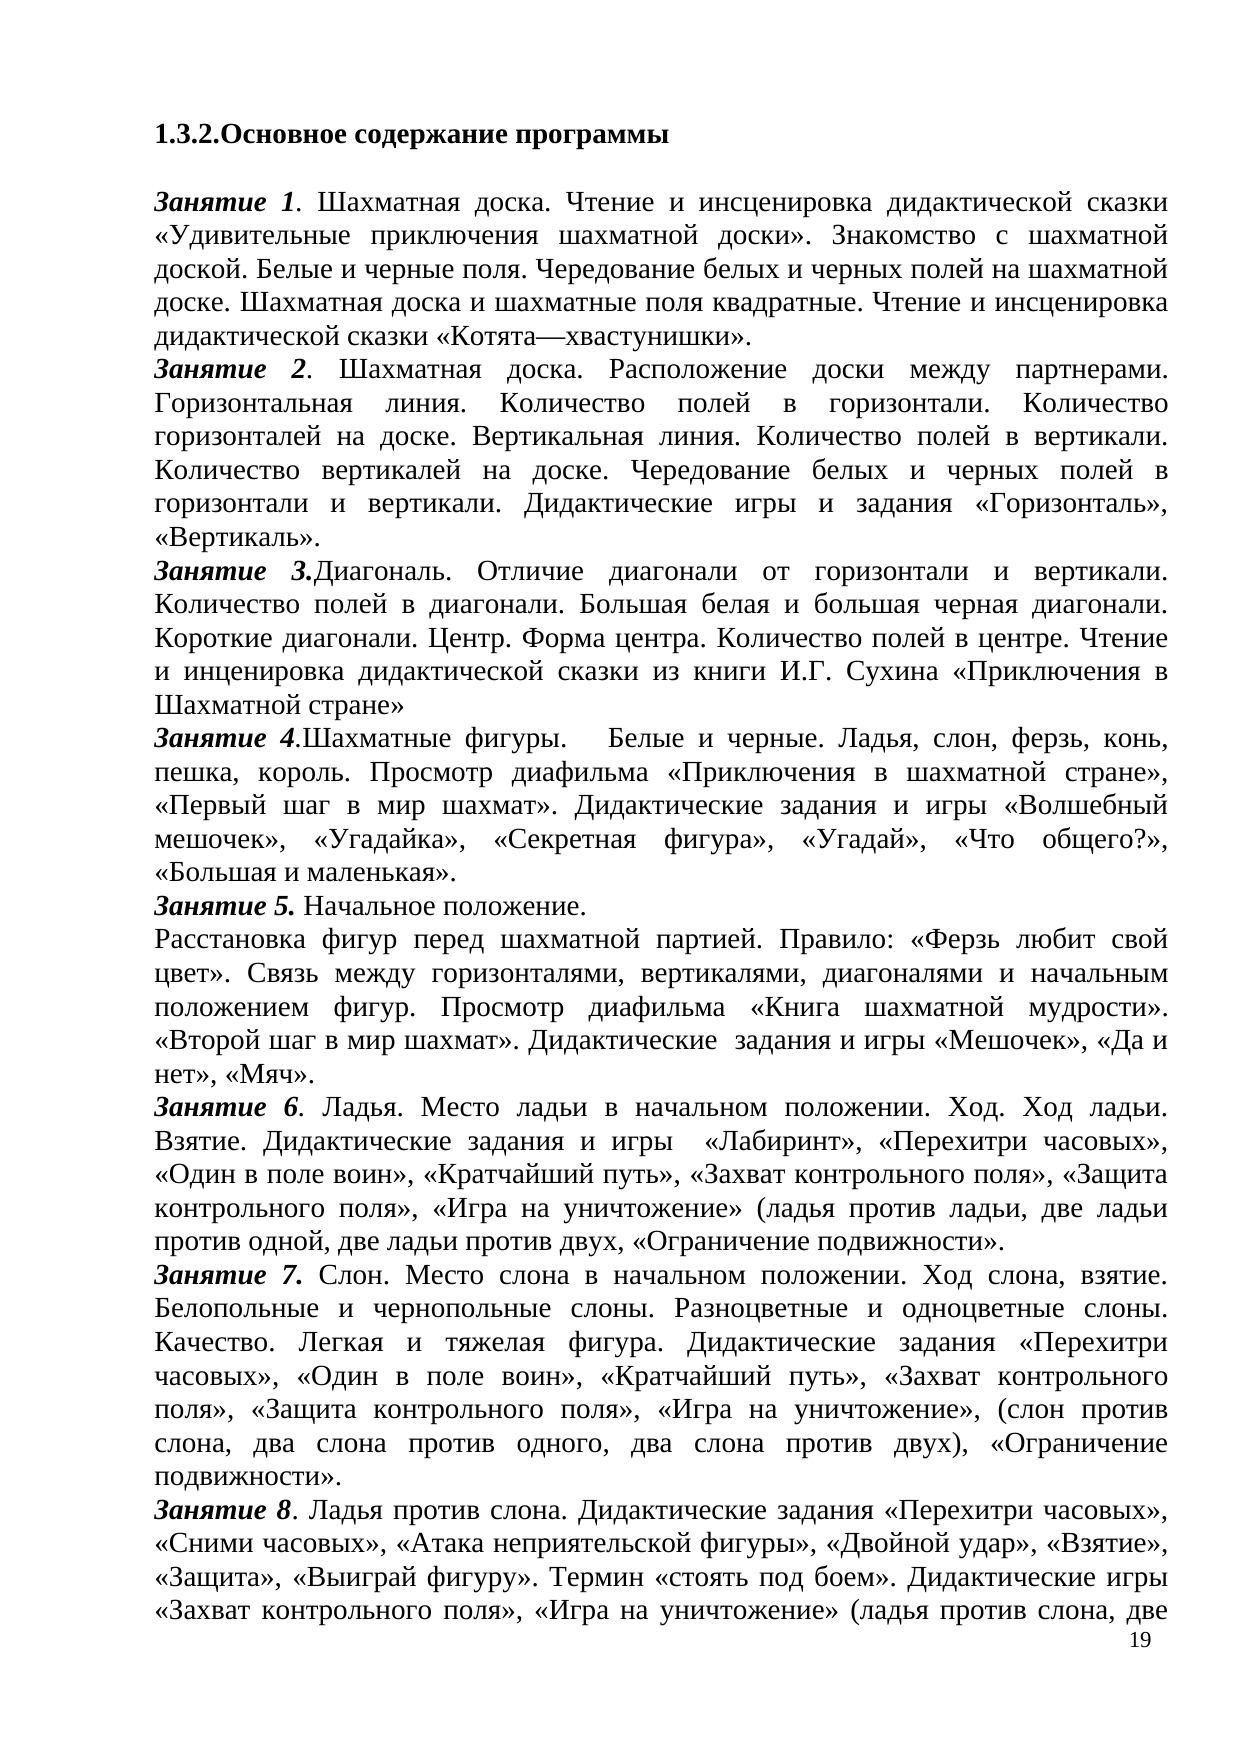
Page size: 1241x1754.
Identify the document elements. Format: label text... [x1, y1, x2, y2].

text Занятие 7. Слон. Место слона в начальном положении. Ход слона, взятие. Белопольные и чернопольные слоны. Разноцветные и одноцветные слоны. Качество. Легкая и тяжелая фигура. Дидактические задания «Перехитри часовых», «Один в поле воин», «Кратчайший путь», «Захват контрольного поля», «Защита контрольного поля», «Игра на уничтожение», (слон против слона, два слона против одного, два слона против двух), «Ограничение подвижности». [154, 1257, 1169, 1492]
text Расстановка фигур перед шахматной партией. Правило: «Ферзь любит свой цвет». Связь между горизонталями, вертикалями, диагоналями и начальным положением фигур. Просмотр диафильма «Книга шахматной мудрости». «Второй шаг в мир шахмат». Дидактические задания и игры «Мешочек», «Да и нет», «Мяч». [154, 922, 1169, 1089]
text Занятие 5. Начальное положение. [154, 888, 1169, 922]
text Занятие 6. Ладья. Место ладьи в начальном положении. Ход. Ход ладьи. Взятие. Дидактические задания и игры «Лабиринт», «Перехитри часовых», «Один в поле воин», «Кратчайший путь», «Захват контрольного поля», «Защита контрольного поля», «Игра на уничтожение» (ладья против ладьи, две ладьи против одной, две ладьи против двух, «Ограничение подвижности». [154, 1089, 1169, 1257]
text Занятие 4.Шахматные фигуры. Белые и черные. Ладья, слон, ферзь, конь, пешка, король. Просмотр диафильма «Приключения в шахматной стране», «Первый шаг в мир шахмат». Дидактические задания и игры «Волшебный мешочек», «Угадайка», «Секретная фигура», «Угадай», «Что общего?», «Большая и маленькая». [154, 720, 1169, 888]
text Занятие 2. Шахматная доска. Расположение доски между партнерами. Горизонтальная линия. Количество полей в горизонтали. Количество горизонталей на доске. Вертикальная линия. Количество полей в вертикали. Количество вертикалей на доске. Чередование белых и черных полей в горизонтали и вертикали. Дидактические игры и задания «Горизонталь», «Вертикаль». [154, 351, 1169, 553]
text Занятие 3.Диагональ. Отличие диагонали от горизонтали и вертикали. Количество полей в диагонали. Большая белая и большая черная диагонали. Короткие диагонали. Центр. Форма центра. Количество полей в центре. Чтение и инценировка дидактической сказки из книги И.Г. Сухина «Приключения в Шахматной стране» [154, 553, 1169, 720]
text Занятие 1. Шахматная доска. Чтение и инсценировка дидактической сказки «Удивительные приключения шахматной доски». Знакомство с шахматной доской. Белые и черные поля. Чередование белых и черных полей на шахматной доске. Шахматная доска и шахматные поля квадратные. Чтение и инсценировка дидактической сказки «Котята—хвастунишки». [154, 184, 1169, 351]
text 1.3.2.Основное содержание программы [154, 117, 1169, 150]
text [154, 1492, 1169, 1626]
